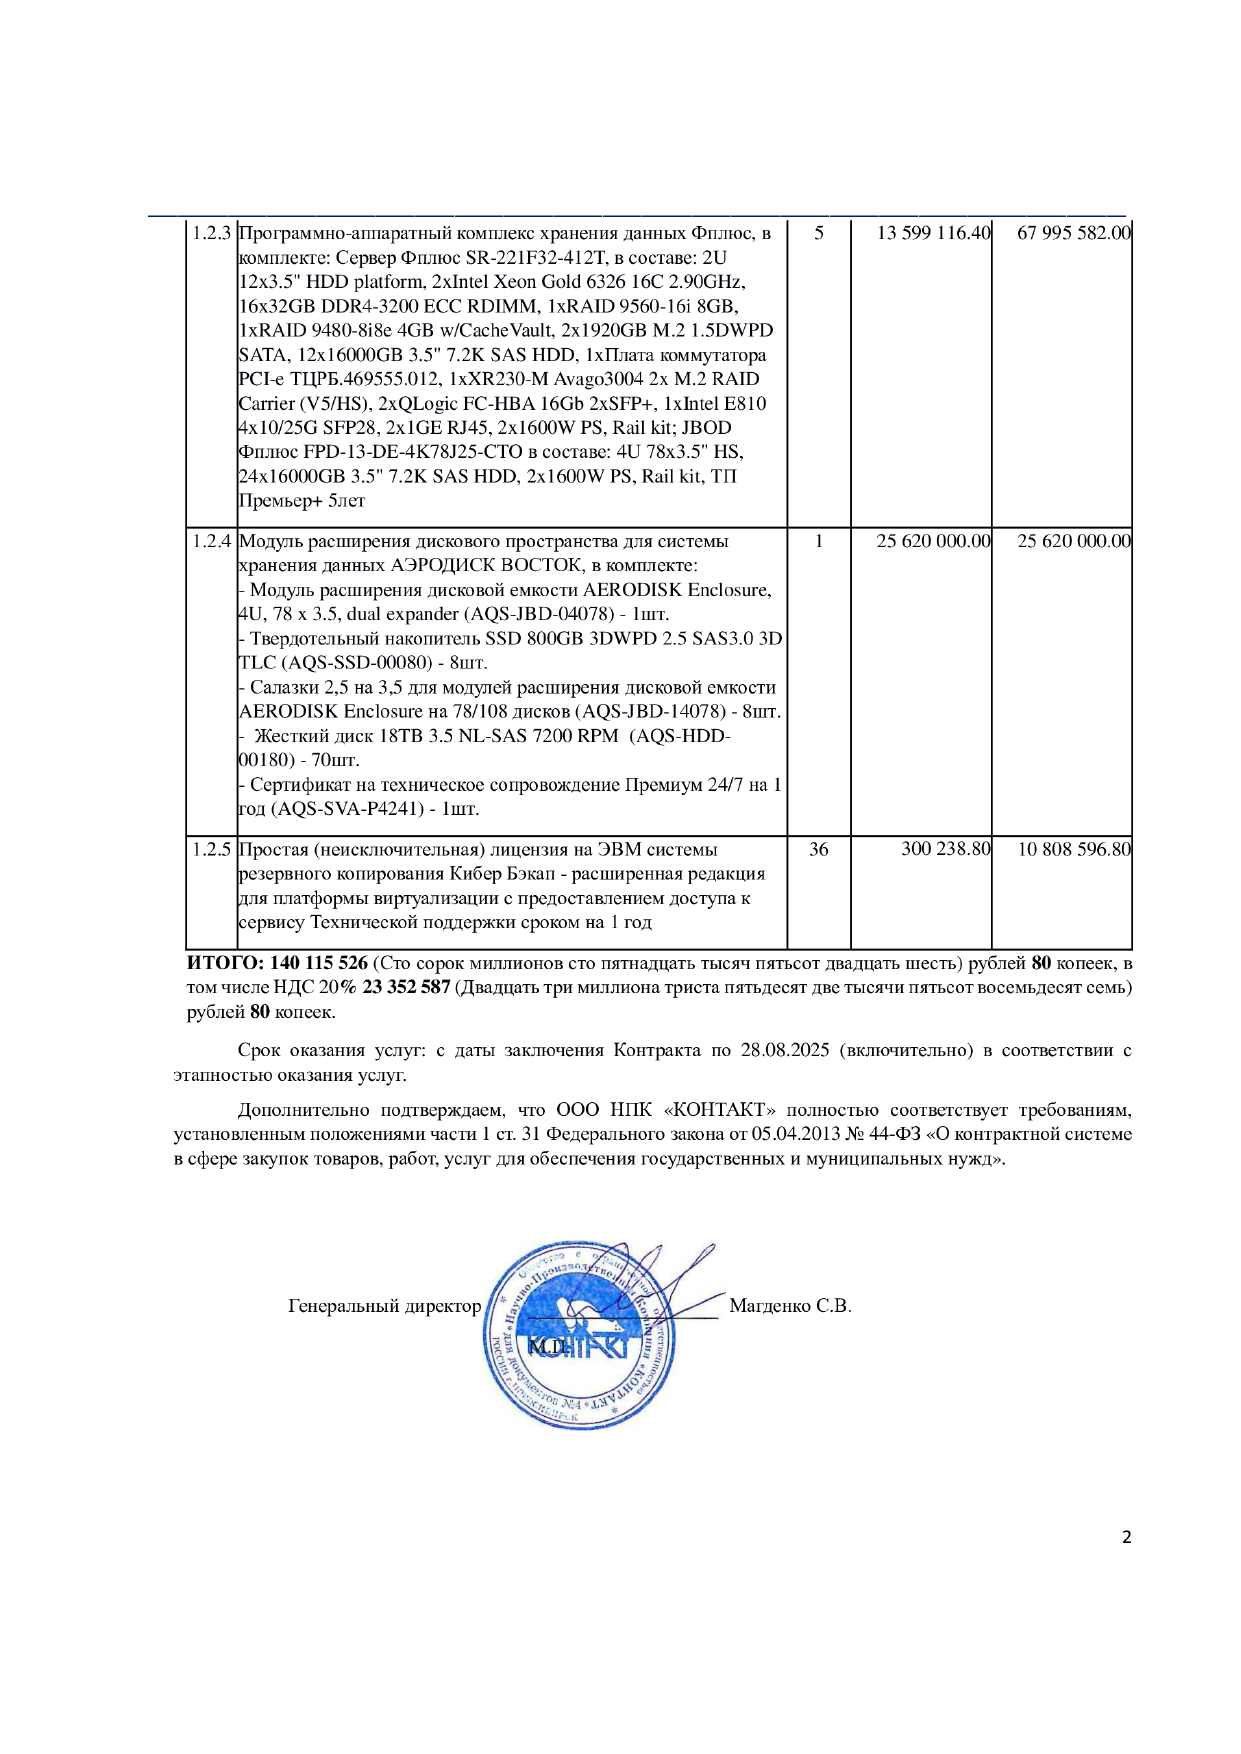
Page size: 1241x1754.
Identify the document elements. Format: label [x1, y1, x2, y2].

picture [135, 118, 1208, 1636]
